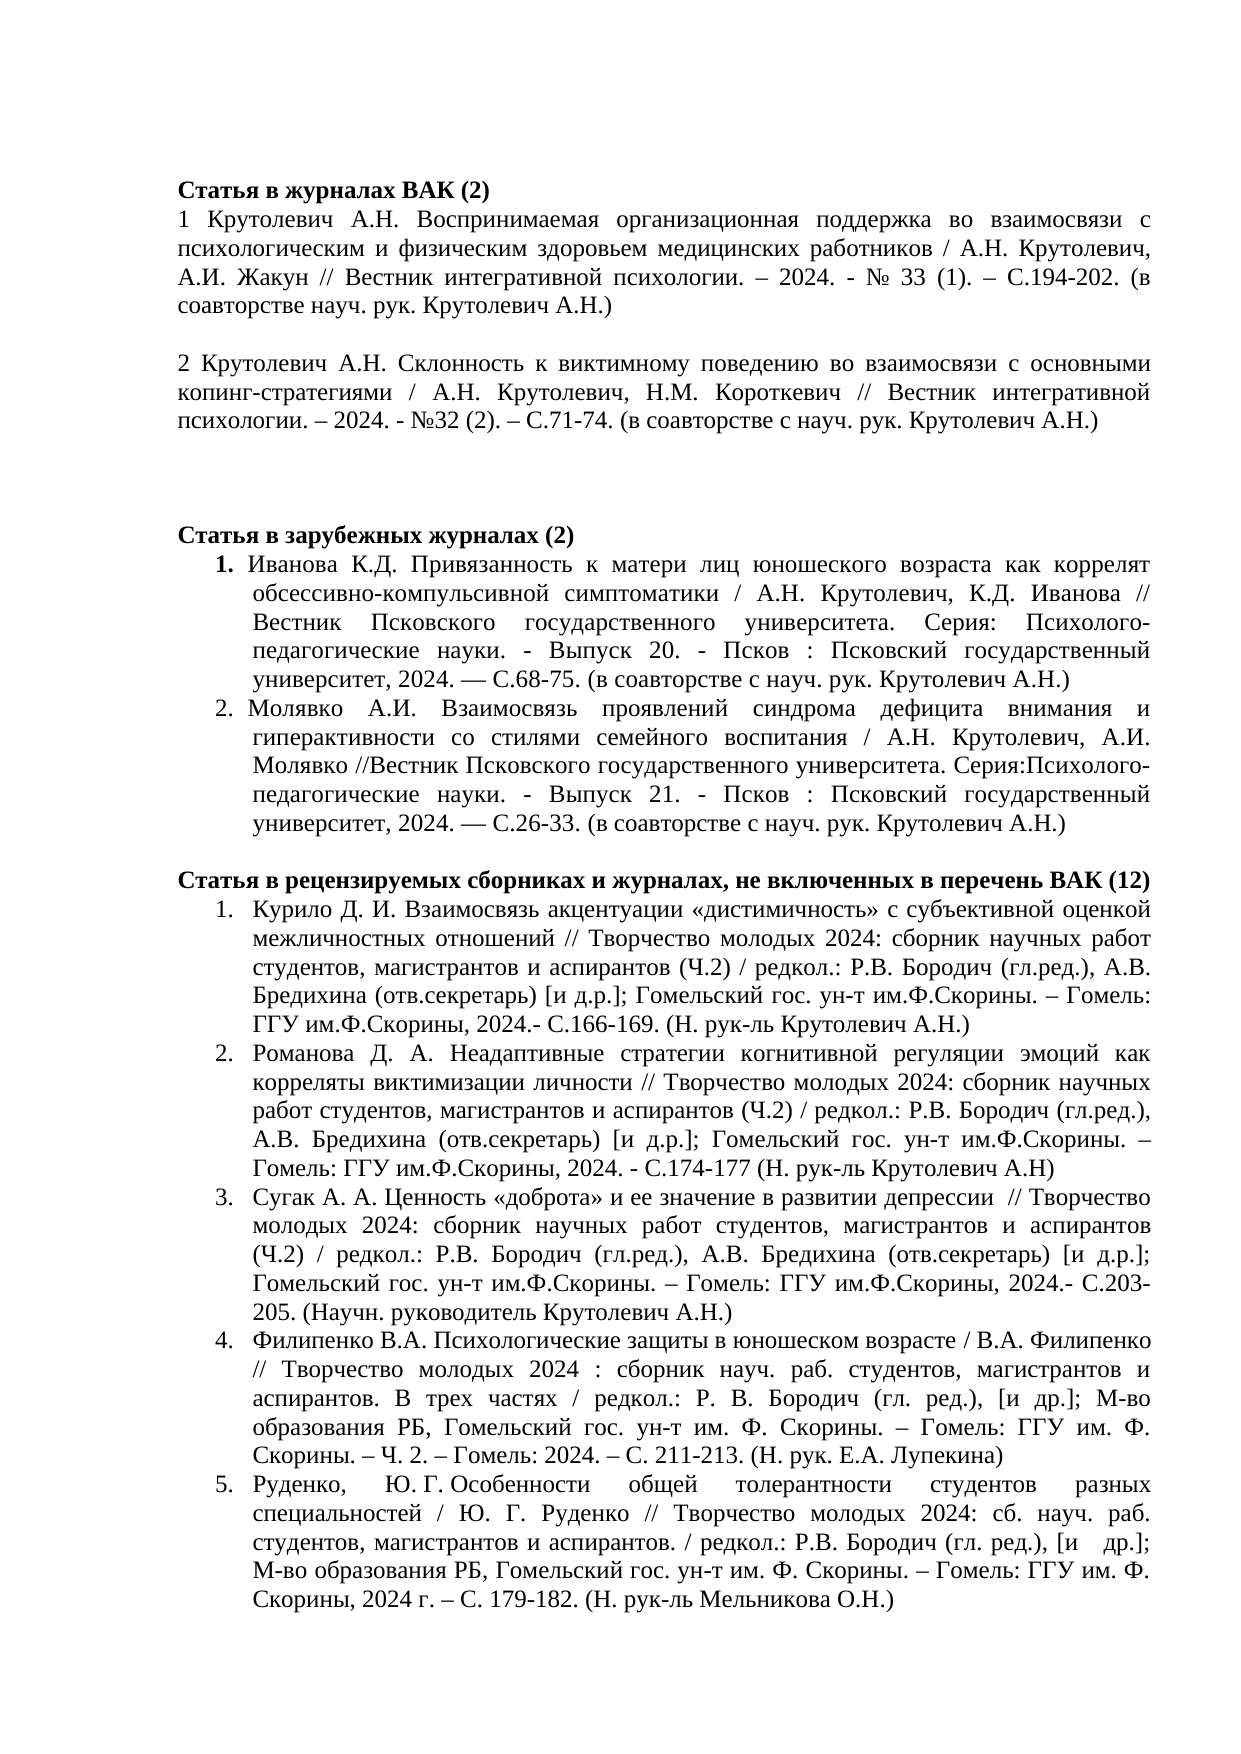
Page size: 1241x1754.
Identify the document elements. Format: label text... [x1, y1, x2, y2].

list Романова Д. А. Неадаптивные стратегии когнитивной регуляции эмоций как корреляты виктимизации личности // Творчество молодых 2024: сборник научных работ студентов, магистрантов и аспирантов (Ч.2) / редкол.: Р.В. Бородич (гл.ред.), А.В. Бредихина (отв.секретарь) [и д.р.]; Гомельский гос. ун-т им.Ф.Скорины. – Гомель: ГГУ им.Ф.Скорины, 2024. - С.174-177 (Н. рук-ль Крутолевич А.Н) [215, 1038, 1152, 1182]
text 1 Крутолевич А.Н. Воспринимаемая организационная поддержка во взаимосвязи с психологическим и физическим здоровьем медицинских работников / А.Н. Крутолевич, А.И. Жакун // Вестник интегративной психологии. – 2024. - № 33 (1). – С.194-202. (в соавторстве науч. рук. Крутолевич А.Н.) [177, 204, 1152, 319]
list Филипенко В.А. Психологические защиты в юношеском возрасте / В.А. Филипенко // Творчество молодых 2024 : сборник науч. раб. студентов, магистрантов и аспирантов. В трех частях / редкол.: Р. В. Бородич (гл. ред.), [и др.]; М-во образования РБ, Гомельский гос. ун-т им. Ф. Скорины. – Гомель: ГГУ им. Ф. Скорины. – Ч. 2. – Гомель: 2024. – С. 211-213. (Н. рук. Е.А. Лупекина) [215, 1326, 1152, 1469]
list Курило Д. И. Взаимосвязь акцентуации «дистимичность» с субъективной оценкой межличностных отношений // Творчество молодых 2024: сборник научных работ студентов, магистрантов и аспирантов (Ч.2) / редкол.: Р.В. Бородич (гл.ред.), А.В. Бредихина (отв.секретарь) [и д.р.]; Гомельский гос. ун-т им.Ф.Скорины. – Гомель: ГГУ им.Ф.Скорины, 2024.- С.166-169. (Н. рук-ль Крутолевич А.Н.) [215, 894, 1152, 1038]
list Сугак А. А. Ценность «доброта» и ее значение в развитии депрессии // Творчество молодых 2024: сборник научных работ студентов, магистрантов и аспирантов (Ч.2) / редкол.: Р.В. Бородич (гл.ред.), А.В. Бредихина (отв.секретарь) [и д.р.]; Гомельский гос. ун-т им.Ф.Скорины. – Гомель: ГГУ им.Ф.Скорины, 2024.- С.203-205. (Научн. руководитель Крутолевич А.Н.) [215, 1182, 1152, 1326]
list Иванова К.Д. Привязанность к матери лиц юношеского возраста как коррелят обсессивно-компульсивной симптоматики / А.Н. Крутолевич, К.Д. Иванова // Вестник Псковского государственного университета. Серия: Психолого-педагогические науки. - Выпуск 20. - Псков : Псковский государственный университет, 2024. — С.68-75. (в соавторстве с науч. рук. Крутолевич А.Н.) [215, 549, 1152, 693]
list Руденко, Ю. Г. Особенности общей толерантности студентов разных специальностей / Ю. Г. Руденко // Творчество молодых 2024: сб. науч. раб. студентов, магистрантов и аспирантов. / редкол.: Р.В. Бородич (гл. ред.), [и др.]; М-во образования РБ, Гомельский гос. ун-т им. Ф. Скорины. – Гомель: ГГУ им. Ф. Скорины, 2024 г. – С. 179-182. (Н. рук-ль Мельникова О.Н.) [215, 1469, 1152, 1613]
text Статья в рецензируемых сборниках и журналах, не включенных в перечень ВАК (12) [177, 866, 1152, 894]
text Статья в зарубежных журналах (2) [177, 521, 1152, 549]
list Молявко А.И. Взаимосвязь проявлений синдрома дефицита внимания и гиперактивности со стилями семейного воспитания / А.Н. Крутолевич, А.И. Молявко //Вестник Псковского государственного университета. Серия:Психолого-педагогические науки. - Выпуск 21. - Псков : Псковский государственный университет, 2024. — С.26-33. (в соавторстве с науч. рук. Крутолевич А.Н.) [215, 693, 1152, 837]
text Статья в журналах ВАК (2) [177, 176, 1152, 204]
text 2 Крутолевич А.Н. Склонность к виктимному поведению во взаимосвязи с основными копинг-стратегиями / А.Н. Крутолевич, Н.М. Короткевич // Вестник интегративной психологии. – 2024. - №32 (2). – С.71-74. (в соавторстве с науч. рук. Крутолевич А.Н.) [177, 348, 1152, 434]
